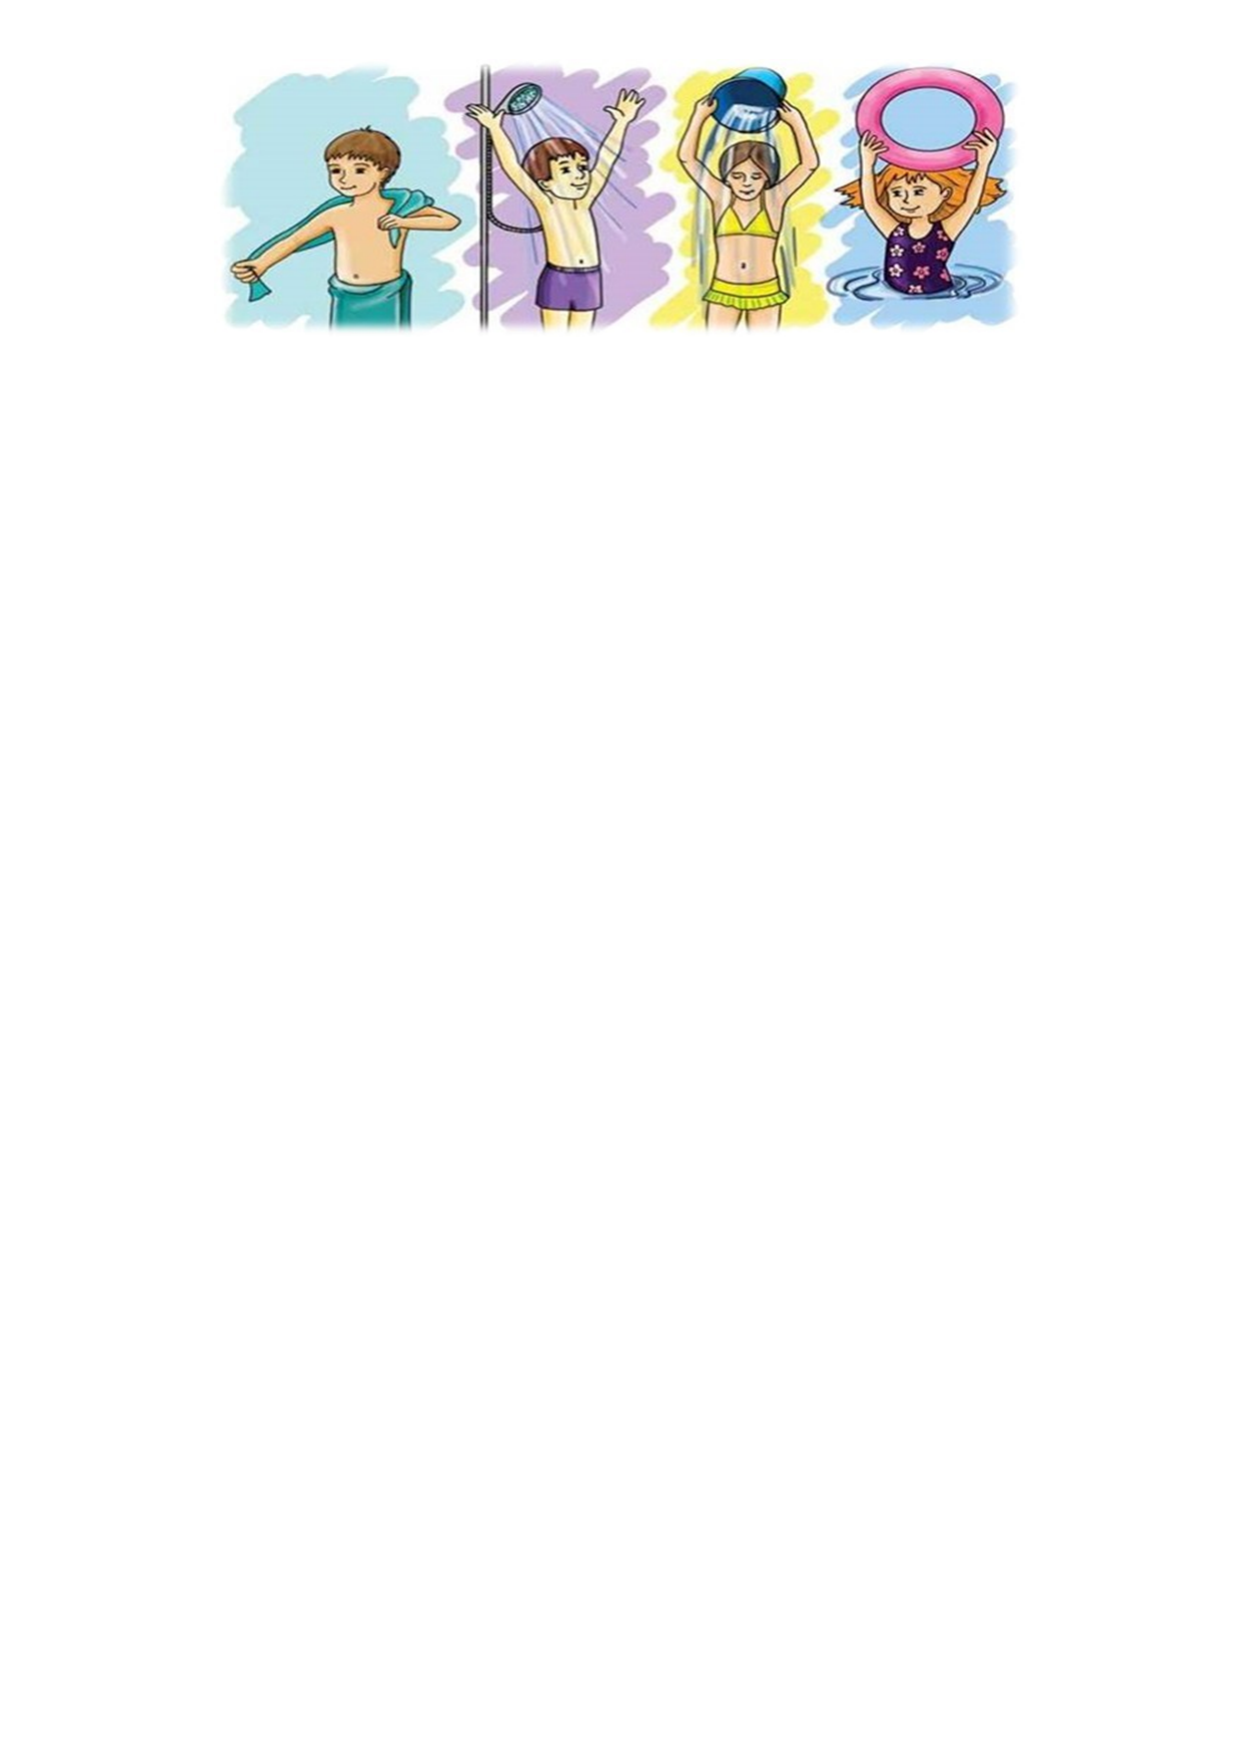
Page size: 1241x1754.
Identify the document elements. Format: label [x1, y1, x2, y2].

picture [213, 59, 1025, 337]
